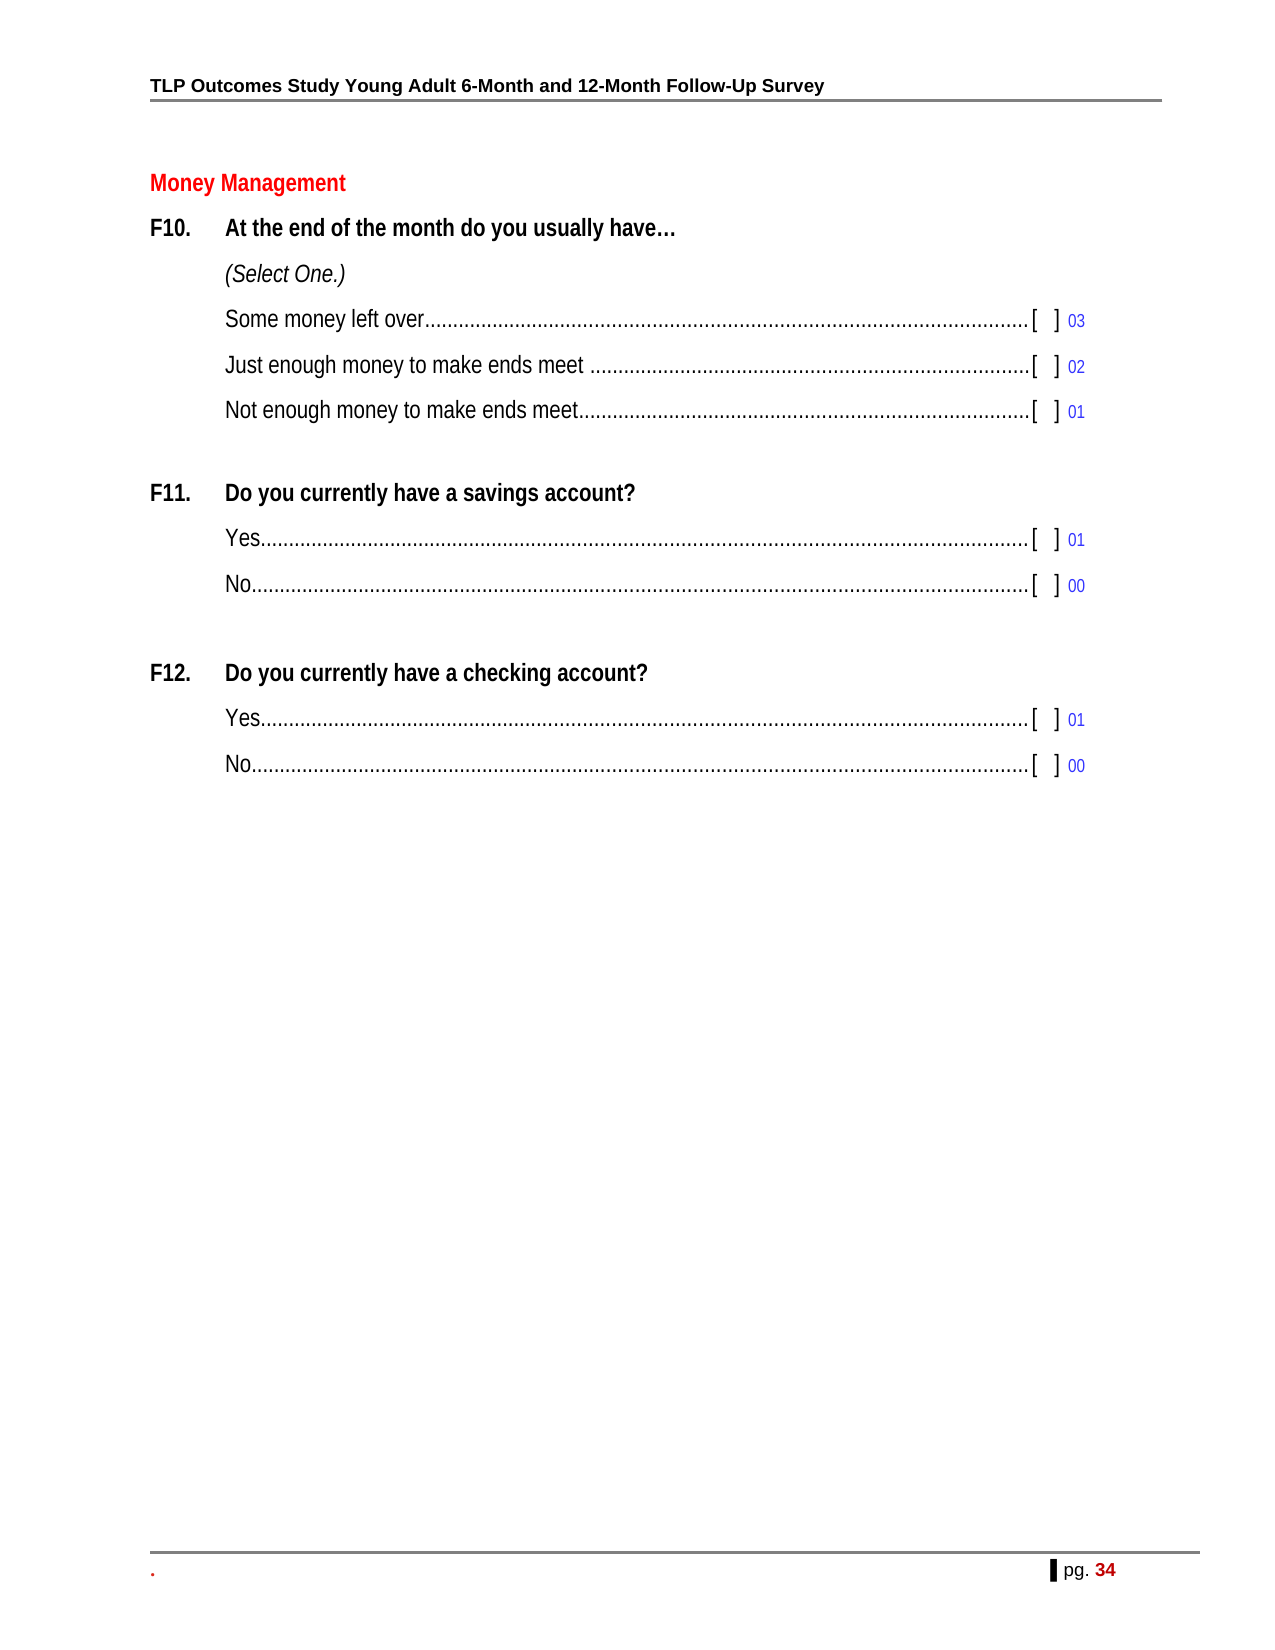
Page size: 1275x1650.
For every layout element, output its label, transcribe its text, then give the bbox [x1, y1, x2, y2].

text F12. Do you currently have a checking account? [150, 658, 1162, 687]
subtitle Money Management [150, 168, 1162, 196]
text F11. Do you currently have a savings account? [150, 478, 1162, 507]
text Yes [ ] 01 [150, 703, 1162, 732]
text Not enough money to make ends meet [ ] 01 [150, 395, 1162, 424]
text Just enough money to make ends meet [ ] 02 [150, 350, 1162, 378]
text No [ ] 00 [150, 749, 1162, 778]
text F10. At the end of the month do you usually have… [150, 213, 1162, 242]
text No [ ] 00 [150, 569, 1162, 598]
text (Select One.) [150, 259, 1162, 287]
text Yes [ ] 01 [150, 523, 1162, 552]
text Some money left over [ ] 03 [150, 304, 1162, 333]
